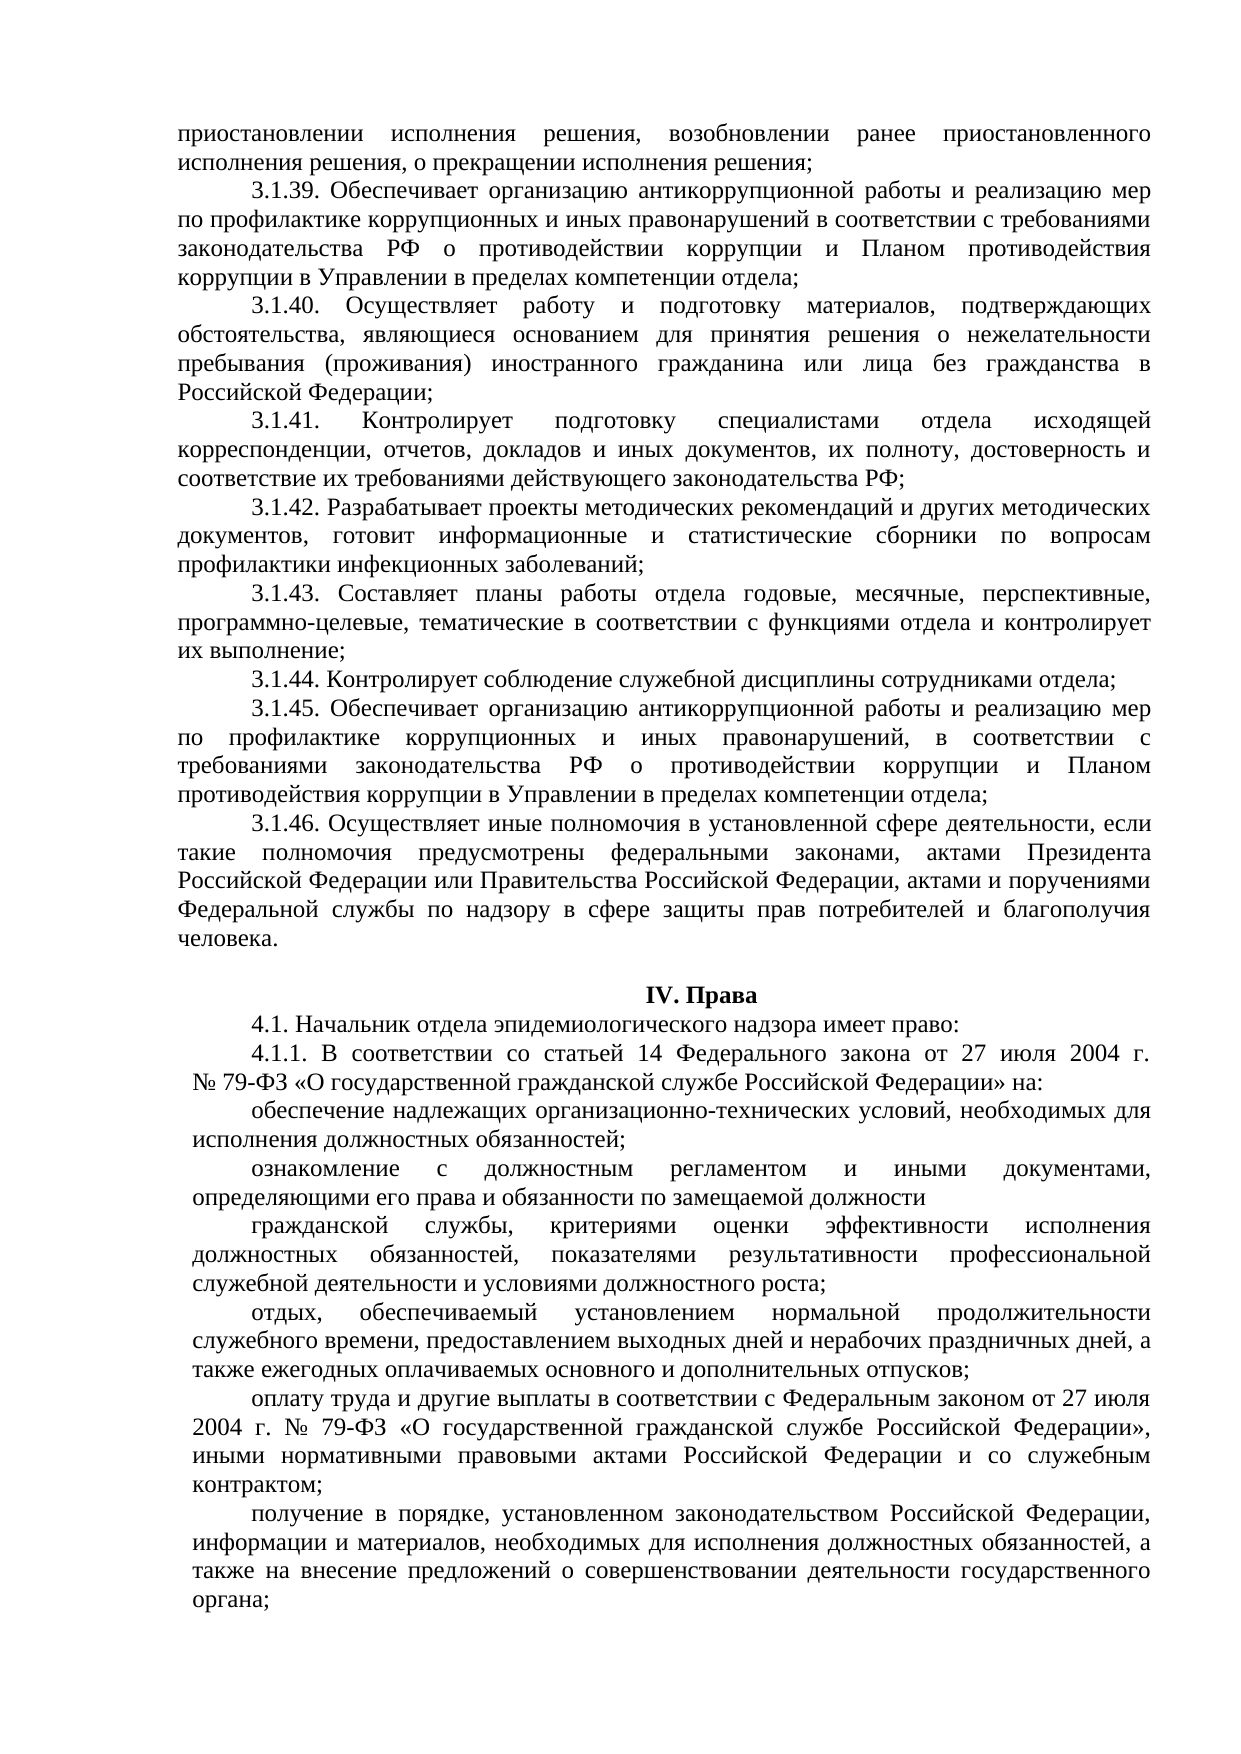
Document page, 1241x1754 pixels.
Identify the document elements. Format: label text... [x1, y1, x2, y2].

text отдых, обеспечиваемый установлением нормальной продолжительности служебного времени, предоставлением выходных дней и нерабочих праздничных дней, а также ежегодных оплачиваемых основного и дополнительных отпусков; [192, 1297, 1152, 1383]
text 3.1.43. Составляет планы работы отдела годовые, месячные, перспективные, программно-целевые, тематические в соответствии с функциями отдела и контролирует их выполнение; [177, 578, 1152, 664]
text 3.1.45. Обеспечивает организацию антикоррупционной работы и реализацию мер по профилактике коррупционных и иных правонарушений, в соответствии с требованиями законодательства РФ о противодействии коррупции и Планом противодействия коррупции в Управлении в пределах компетенции отдела; [177, 693, 1152, 808]
text 3.1.39. Обеспечивает организацию антикоррупционной работы и реализацию мер по профилактике коррупционных и иных правонарушений в соответствии с требованиями законодательства РФ о противодействии коррупции и Планом противодействия коррупции в Управлении в пределах компетенции отдела; [177, 176, 1152, 291]
text 3.1.40. Осуществляет работу и подготовку материалов, подтверждающих обстоятельства, являющиеся основанием для принятия решения о нежелательности пребывания (проживания) иностранного гражданина или лица без гражданства в Российской Федерации; [177, 291, 1152, 406]
text оплату труда и другие выплаты в соответствии с Федеральным законом от 27 июля 2004 г. № 79-ФЗ «О государственной гражданской службе Российской Федерации», иными нормативными правовыми актами Российской Федерации и со служебным контрактом; [192, 1383, 1152, 1498]
text гражданской службы, критериями оценки эффективности исполнения должностных обязанностей, показателями результативности профессиональной служебной деятельности и условиями должностного роста; [192, 1211, 1152, 1297]
text обеспечение надлежащих организационно-технических условий, необходимых для исполнения должностных обязанностей; [192, 1096, 1152, 1153]
text 4.1.1. В соответствии со статьей 14 Федерального закона от 27 июля 2004 г. № 79-ФЗ «О государственной гражданской службе Российской Федерации» на: [192, 1038, 1152, 1096]
text 3.1.41. Контролирует подготовку специалистами отдела исходящей корреспонденции, отчетов, докладов и иных документов, их полноту, достоверность и соответствие их требованиями действующего законодательства РФ; [177, 406, 1152, 492]
text 3.1.42. Разрабатывает проекты методических рекомендаций и других методических документов, готовит информационные и статистические сборники по вопросам профилактики инфекционных заболеваний; [177, 492, 1152, 578]
text 3.1.44. Контролирует соблюдение служебной дисциплины сотрудниками отдела; [251, 664, 1152, 693]
text 3.1.46. Осуществляет иные полномочия в установленной сфере деятельности, если такие полномочия предусмотрены федеральными законами, актами Президента Российской Федерации или Правительства Российской Федерации, актами и поручениями Федеральной службы по надзору в сфере защиты прав потребителей и благополучия человека. [177, 808, 1152, 952]
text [177, 118, 1152, 176]
text IV. Права [192, 981, 1152, 1009]
text получение в порядке, установленном законодательством Российской Федерации, информации и материалов, необходимых для исполнения должностных обязанностей, а также на внесение предложений о совершенствовании деятельности государственного органа; [192, 1498, 1152, 1613]
text 4.1. Начальник отдела эпидемиологического надзора имеет право: [192, 1009, 1152, 1038]
text ознакомление с должностным регламентом и иными документами, определяющими его права и обязанности по замещаемой должности [192, 1153, 1152, 1211]
